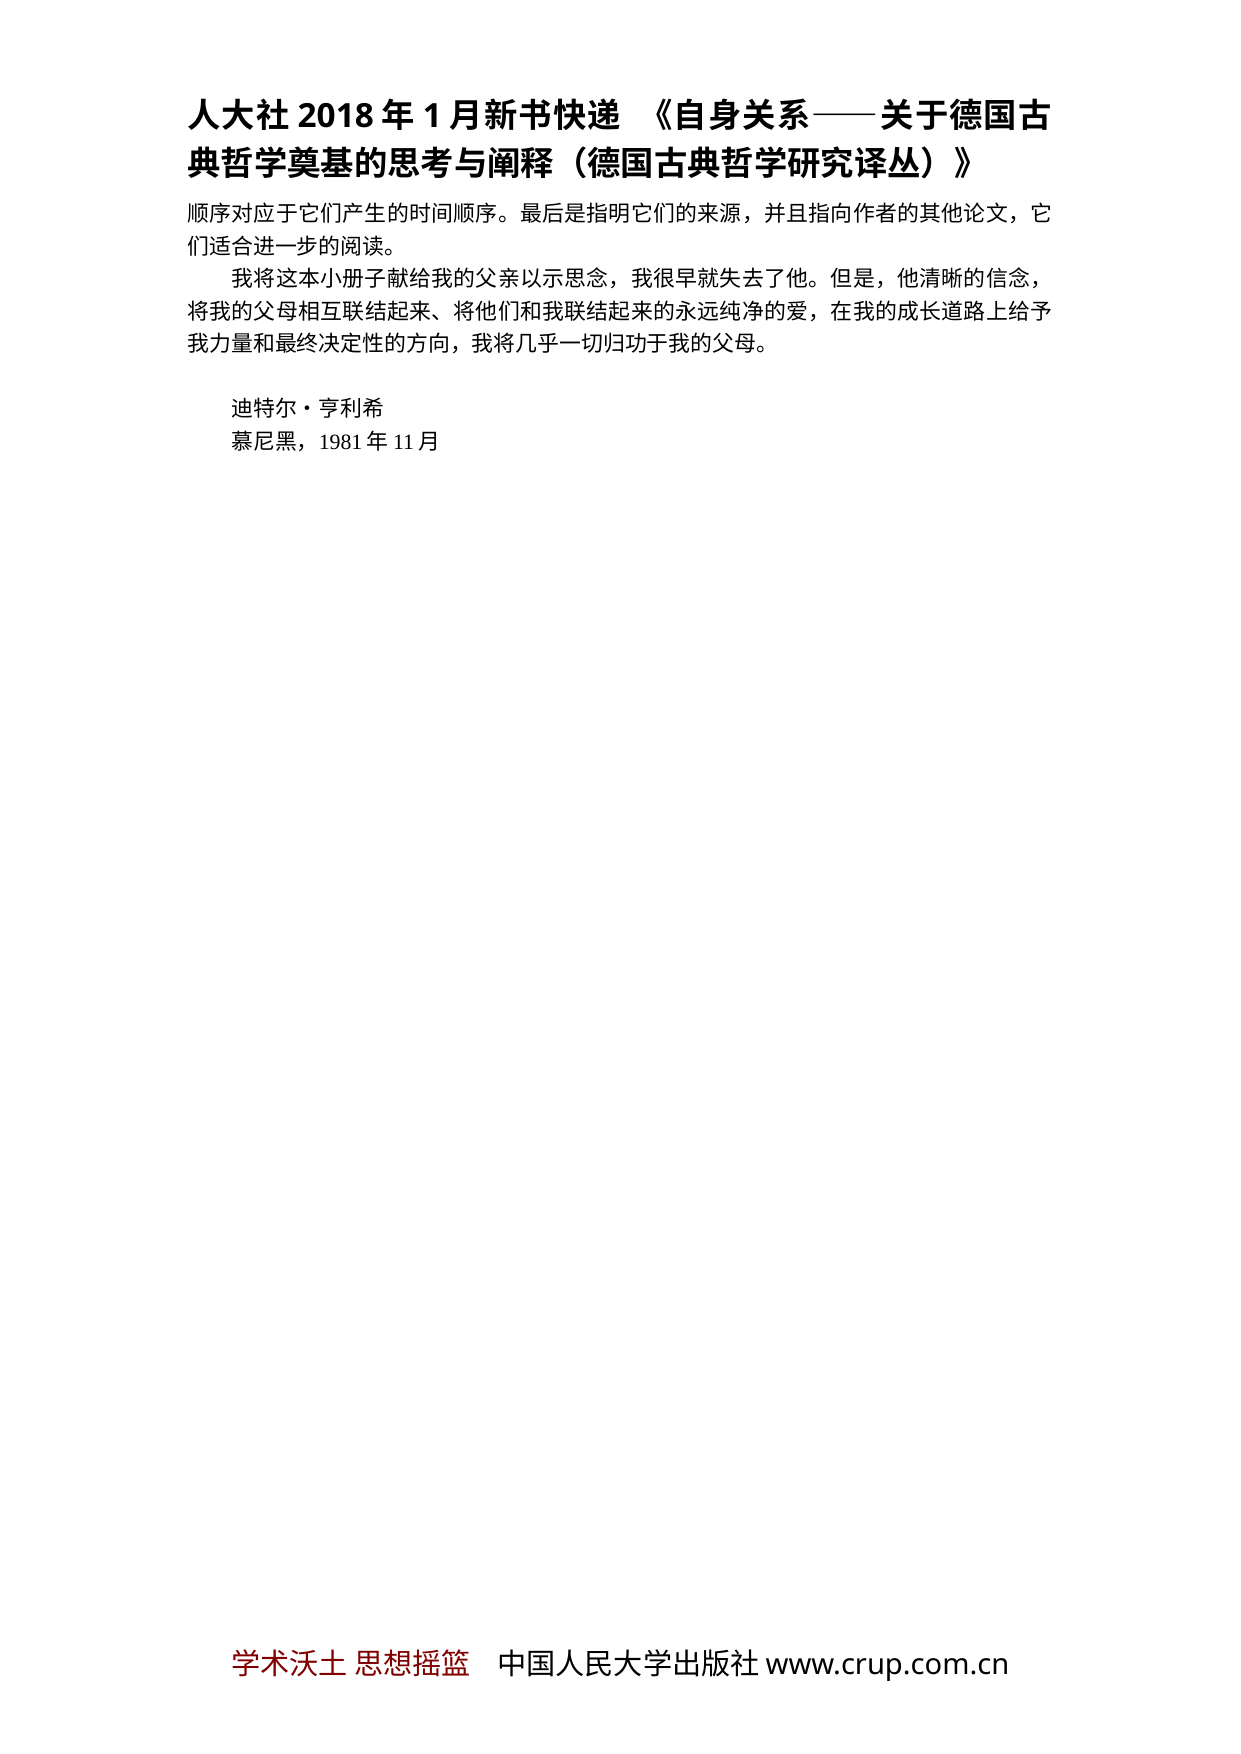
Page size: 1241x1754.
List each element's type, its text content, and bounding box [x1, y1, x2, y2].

text 慕尼黑，1981年11月 [187, 423, 1053, 456]
text 我将这本小册子献给我的父亲以示思念，我很早就失去了他。但是，他清晰的信念，将我的父母相互联结起来、将他们和我联结起来的永远纯净的爱，在我的成长道路上给予我力量和最终决定性的方向，我将几乎一切归功于我的父母。 [187, 261, 1053, 358]
text 迪特尔•亨利希 [187, 391, 1053, 423]
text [187, 196, 1053, 261]
